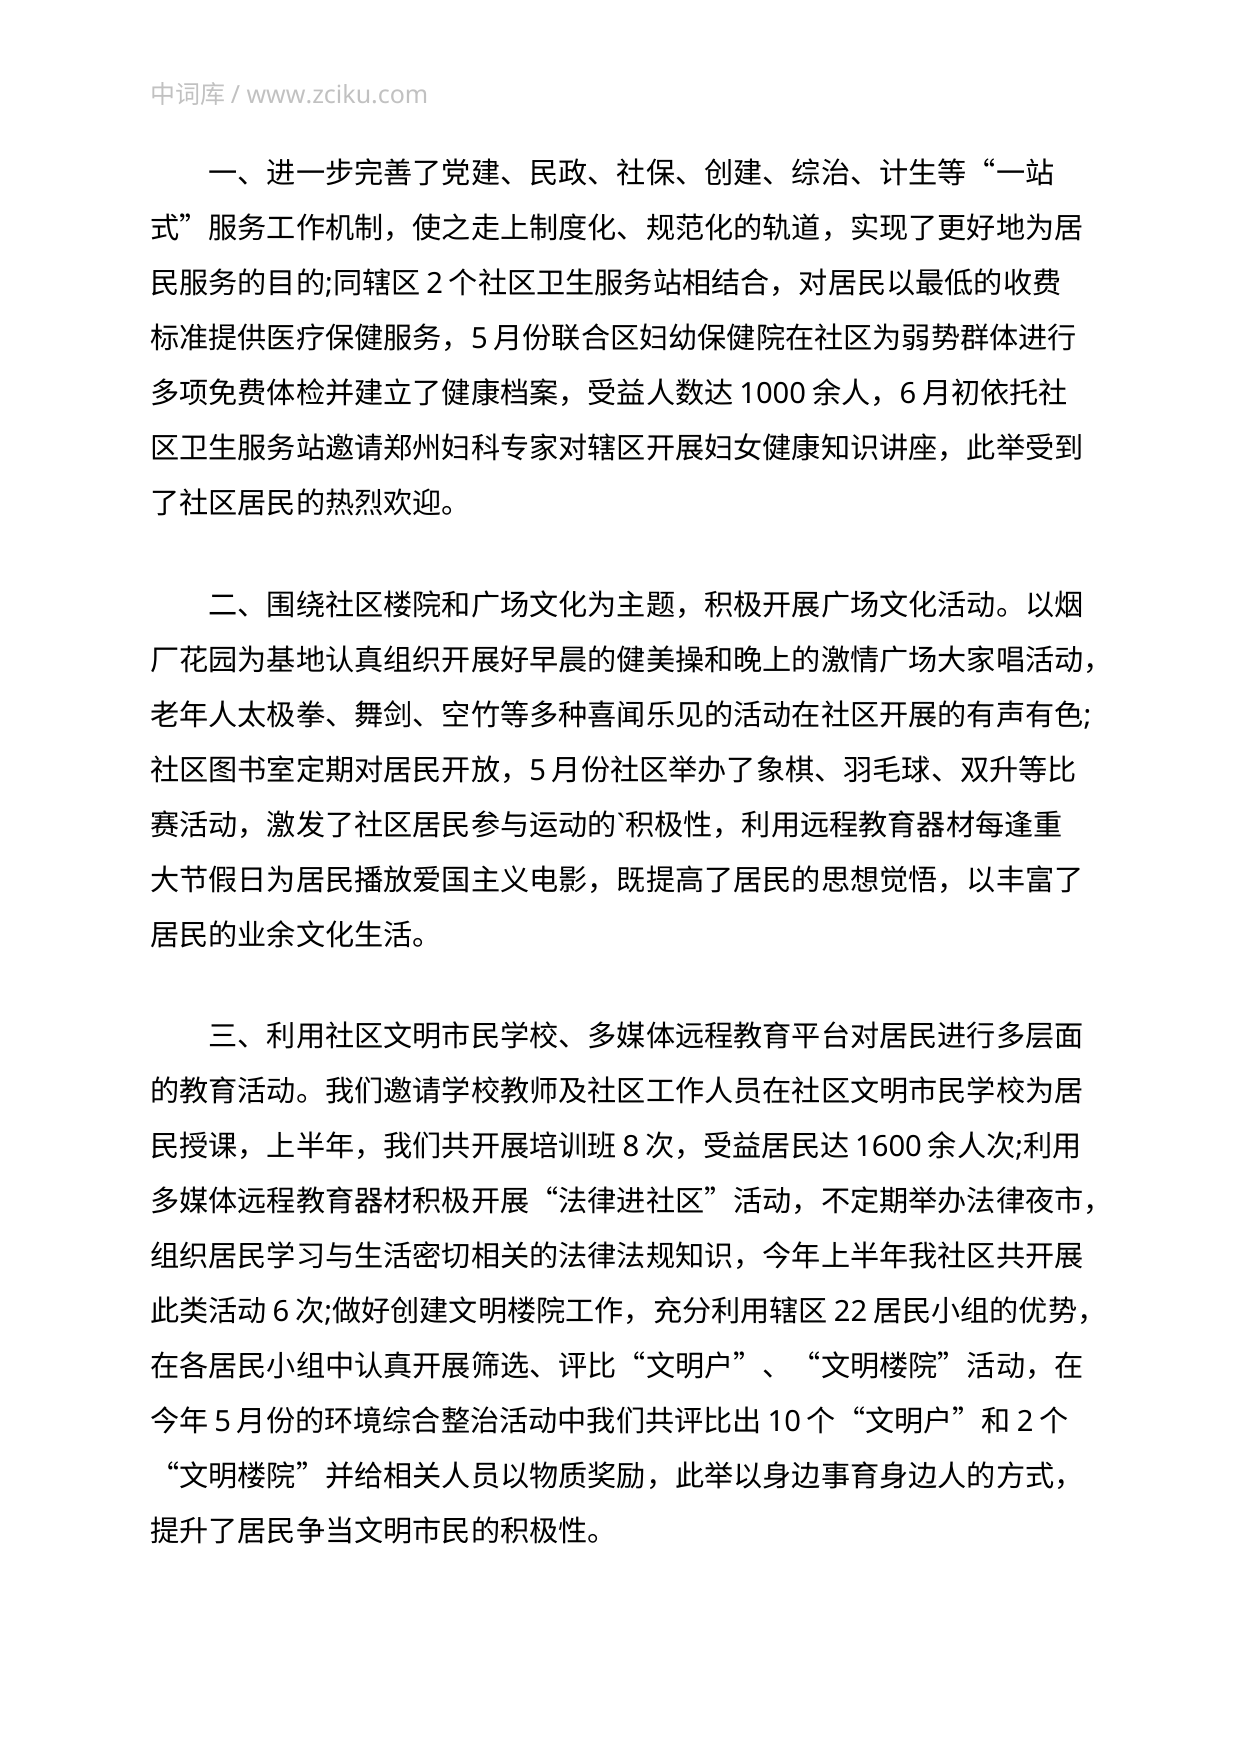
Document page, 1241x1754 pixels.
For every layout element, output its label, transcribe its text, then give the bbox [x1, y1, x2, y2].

text 一、进一步完善了党建、民政、社保、创建、综治、计生等“一站式”服务工作机制，使之走上制度化、规范化的轨道，实现了更好地为居民服务的目的;同辖区2个社区卫生服务站相结合，对居民以最低的收费标准提供医疗保健服务，5月份联合区妇幼保健院在社区为弱势群体进行多项免费体检并建立了健康档案，受益人数达1000余人，6月初依托社区卫生服务站邀请郑州妇科专家对辖区开展妇女健康知识讲座，此举受到了社区居民的热烈欢迎。 [150, 150, 1090, 522]
text 二、围绕社区楼院和广场文化为主题，积极开展广场文化活动。以烟厂花园为基地认真组织开展好早晨的健美操和晚上的激情广场大家唱活动，老年人太极拳、舞剑、空竹等多种喜闻乐见的活动在社区开展的有声有色;社区图书室定期对居民开放，5月份社区举办了象棋、羽毛球、双升等比赛活动，激发了社区居民参与运动的`积极性，利用远程教育器材每逢重大节假日为居民播放爱国主义电影，既提高了居民的思想觉悟，以丰富了居民的业余文化生活。 [150, 581, 1090, 953]
text 三、利用社区文明市民学校、多媒体远程教育平台对居民进行多层面的教育活动。我们邀请学校教师及社区工作人员在社区文明市民学校为居民授课，上半年，我们共开展培训班8次，受益居民达1600余人次;利用多媒体远程教育器材积极开展“法律进社区”活动，不定期举办法律夜市，组织居民学习与生活密切相关的法律法规知识，今年上半年我社区共开展此类活动6次;做好创建文明楼院工作，充分利用辖区22居民小组的优势，在各居民小组中认真开展筛选、评比“文明户”、“文明楼院”活动，在今年5月份的环境综合整治活动中我们共评比出10个“文明户”和2个“文明楼院”并给相关人员以物质奖励，此举以身边事育身边人的方式，提升了居民争当文明市民的积极性。 [150, 1013, 1090, 1549]
